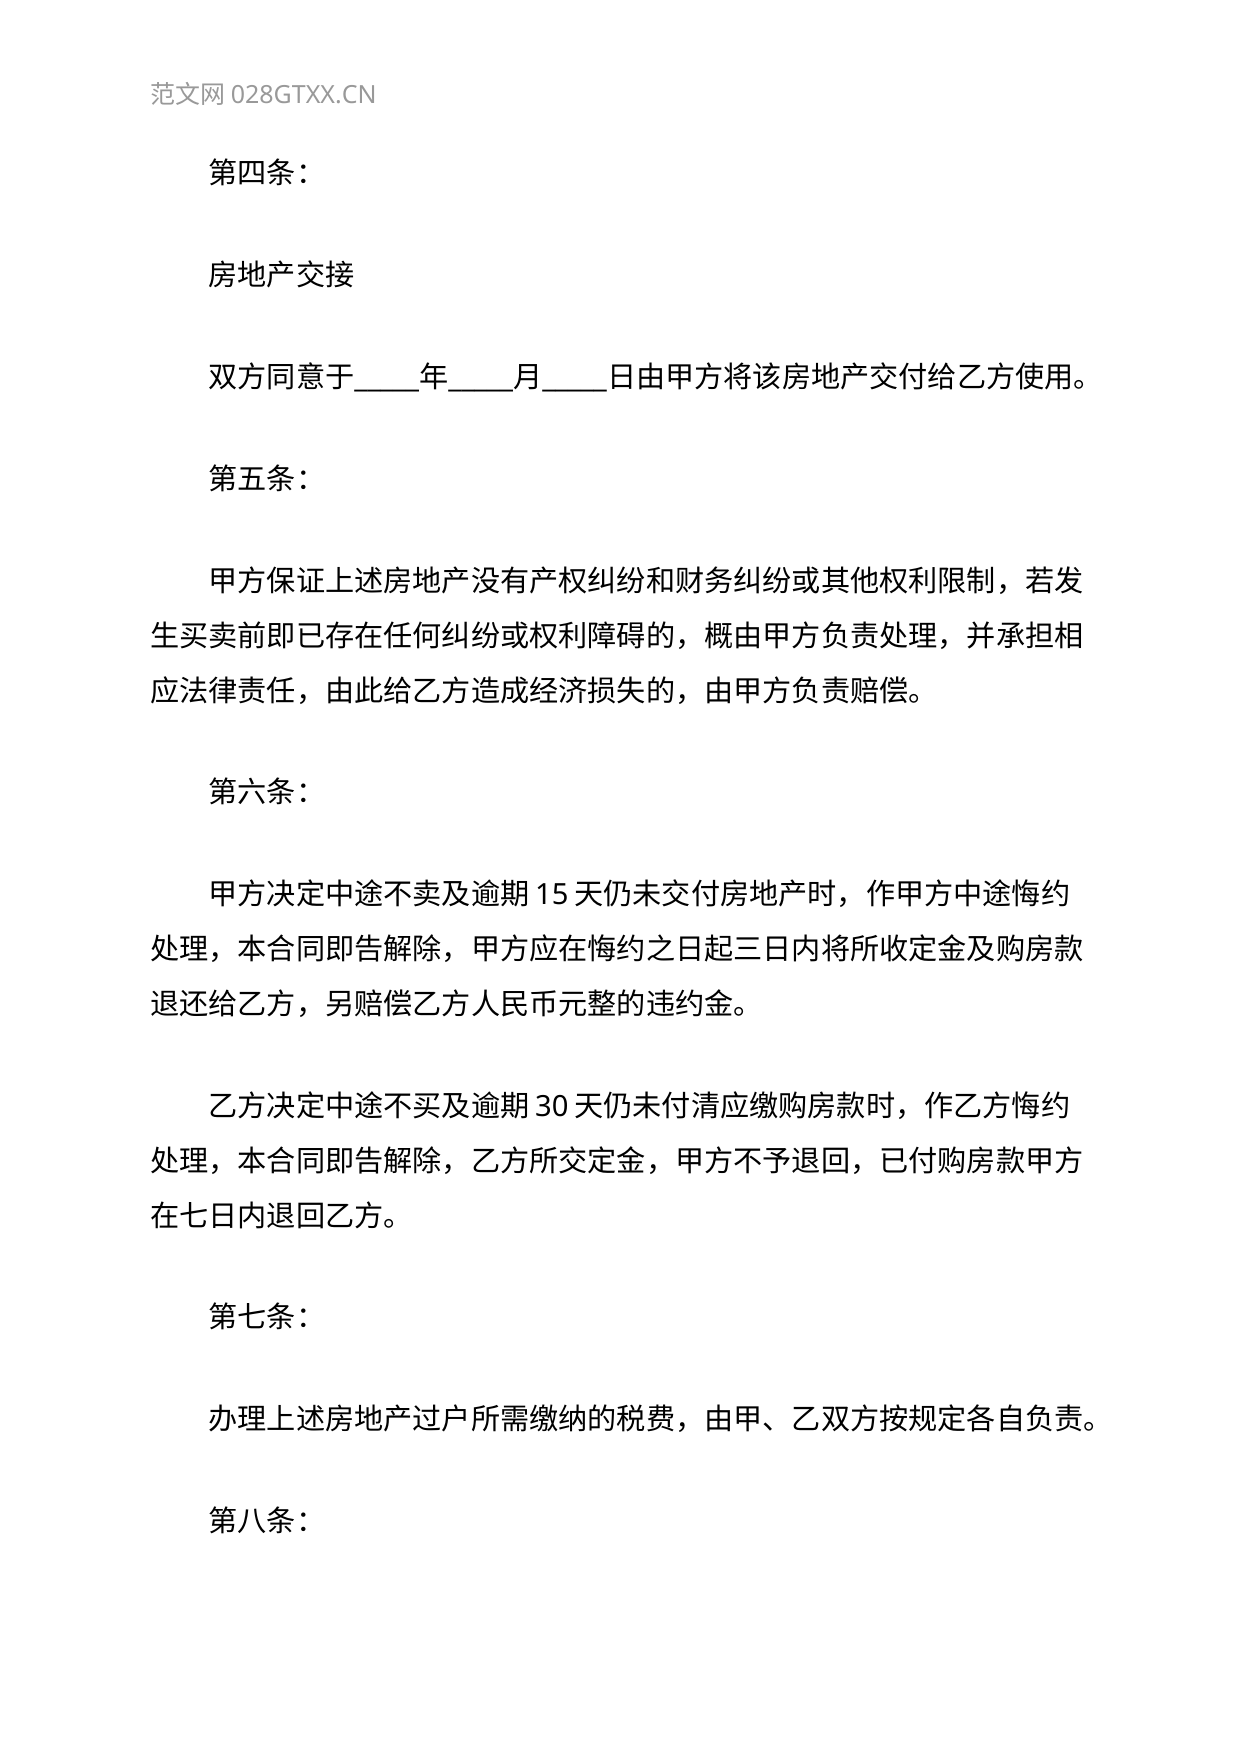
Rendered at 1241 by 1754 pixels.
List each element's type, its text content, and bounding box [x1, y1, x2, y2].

text 房地产交接 [150, 252, 1090, 294]
text 第六条： [150, 769, 1090, 811]
text 第四条： [150, 150, 1090, 192]
text 甲方决定中途不卖及逾期15天仍未交付房地产时，作甲方中途悔约处理，本合同即告解除，甲方应在悔约之日起三日内将所收定金及购房款退还给乙方，另赔偿乙方人民币元整的违约金。 [150, 871, 1090, 1023]
text 乙方决定中途不买及逾期30天仍未付清应缴购房款时，作乙方悔约处理，本合同即告解除，乙方所交定金，甲方不予退回，已付购房款甲方在七日内退回乙方。 [150, 1082, 1090, 1234]
text 双方同意于_____年_____月_____日由甲方将该房地产交付给乙方使用。 [150, 353, 1090, 396]
text 第七条： [150, 1294, 1090, 1336]
text 第五条： [150, 456, 1090, 498]
text 第八条： [150, 1497, 1090, 1540]
text 甲方保证上述房地产没有产权纠纷和财务纠纷或其他权利限制，若发生买卖前即已存在任何纠纷或权利障碍的，概由甲方负责处理，并承担相应法律责任，由此给乙方造成经济损失的，由甲方负责赔偿。 [150, 557, 1090, 709]
text 办理上述房地产过户所需缴纳的税费，由甲、乙双方按规定各自负责。 [150, 1396, 1090, 1438]
